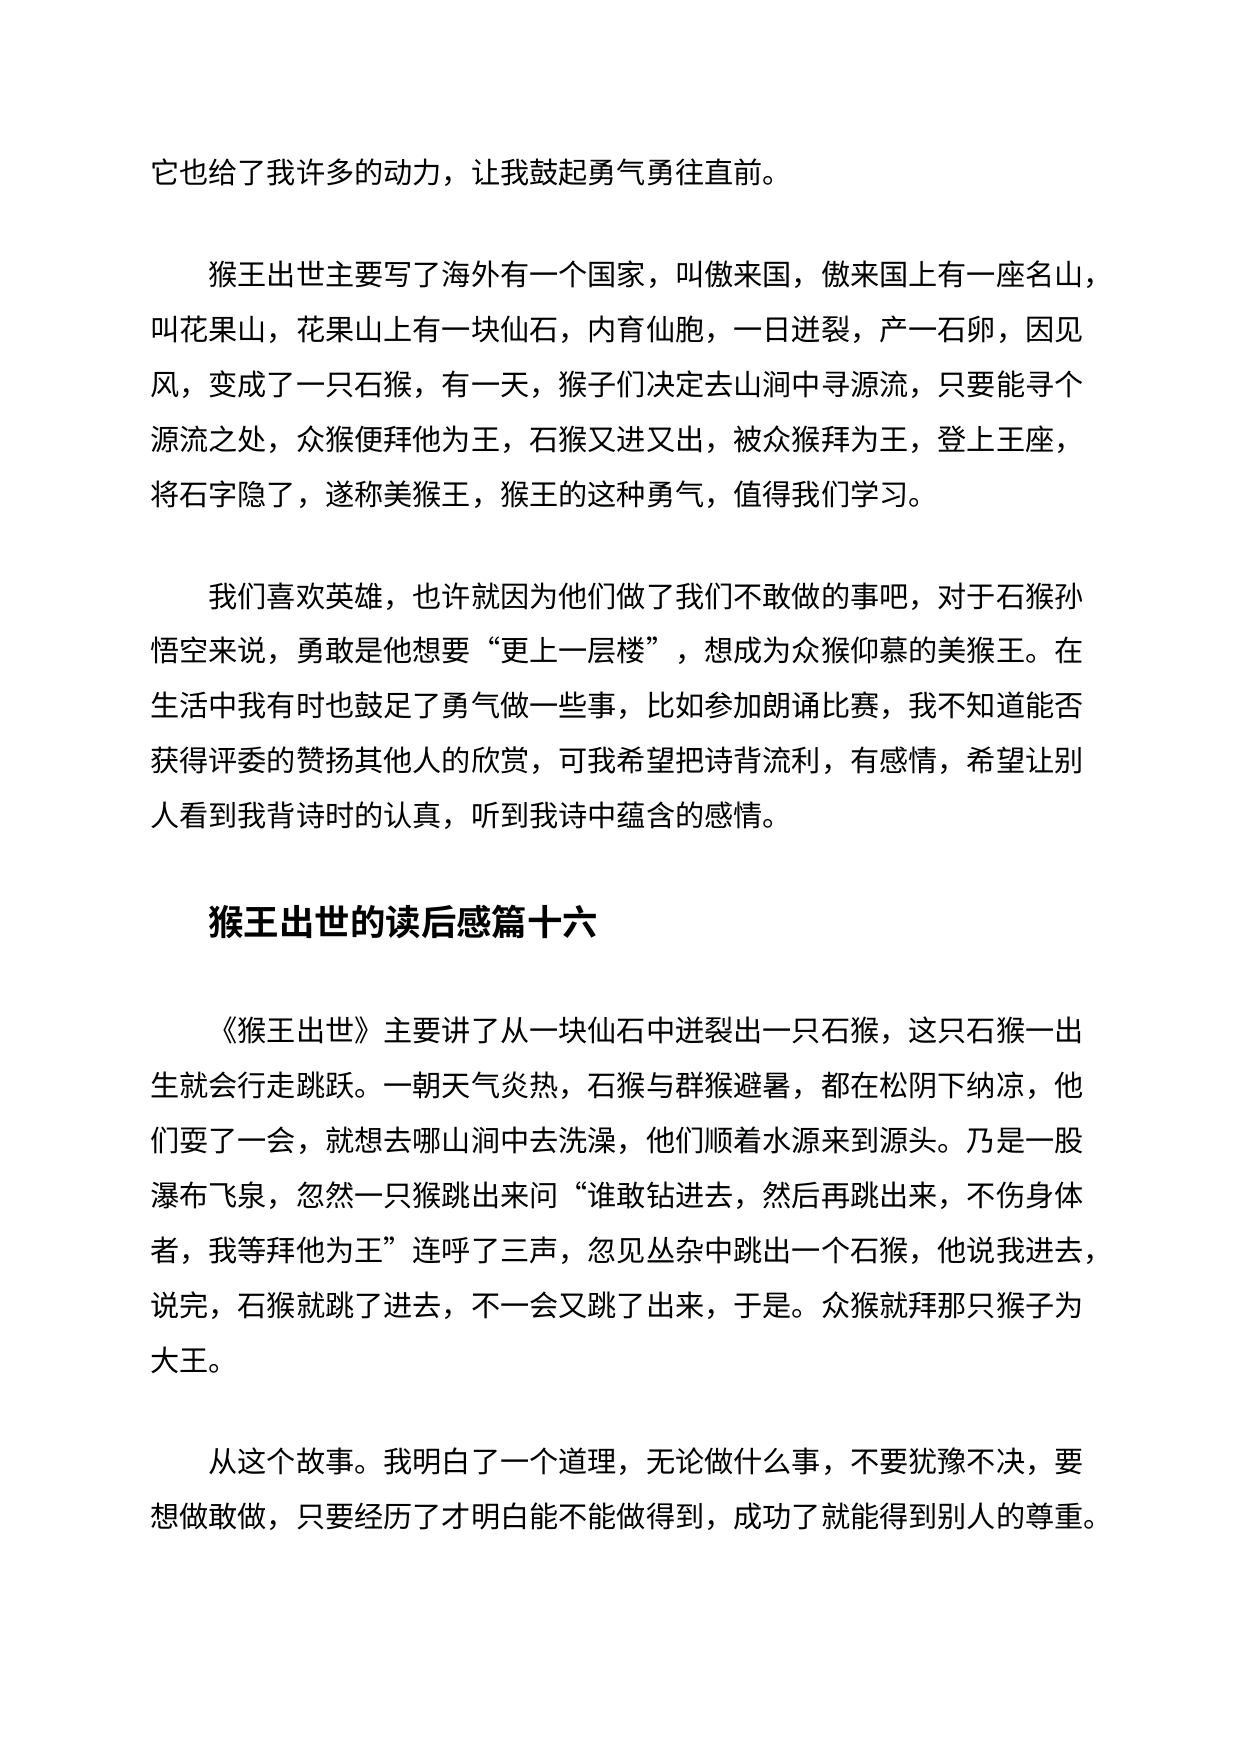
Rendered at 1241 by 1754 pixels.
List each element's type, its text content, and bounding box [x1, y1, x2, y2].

text 猴王出世的读后感篇十六 [150, 894, 1090, 946]
text 从这个故事。我明白了一个道理，无论做什么事，不要犹豫不决，要想做敢做，只要经历了才明白能不能做得到，成功了就能得到别人的尊重。 [150, 1439, 1090, 1536]
text 我们喜欢英雄，也许就因为他们做了我们不敢做的事吧，对于石猴孙悟空来说，勇敢是他想要“更上一层楼”，想成为众猴仰慕的美猴王。在生活中我有时也鼓足了勇气做一些事，比如参加朗诵比赛，我不知道能否获得评委的赞扬其他人的欣赏，可我希望把诗背流利，有感情，希望让别人看到我背诗时的认真，听到我诗中蕴含的感情。 [150, 573, 1090, 835]
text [150, 150, 1090, 192]
text 《猴王出世》主要讲了从一块仙石中迸裂出一只石猴，这只石猴一出生就会行走跳跃。一朝天气炎热，石猴与群猴避暑，都在松阴下纳凉，他们耍了一会，就想去哪山涧中去洗澡，他们顺着水源来到源头。乃是一股瀑布飞泉，忽然一只猴跳出来问“谁敢钻进去，然后再跳出来，不伤身体者，我等拜他为王”连呼了三声，忽见丛杂中跳出一个石猴，他说我进去，说完，石猴就跳了进去，不一会又跳了出来，于是。众猴就拜那只猴子为大王。 [150, 1008, 1090, 1379]
text 猴王出世主要写了海外有一个国家，叫傲来国，傲来国上有一座名山，叫花果山，花果山上有一块仙石，内育仙胞，一日迸裂，产一石卵，因见风，变成了一只石猴，有一天，猴子们决定去山涧中寻源流，只要能寻个源流之处，众猴便拜他为王，石猴又进又出，被众猴拜为王，登上王座，将石字隐了，遂称美猴王，猴王的这种勇气，值得我们学习。 [150, 252, 1090, 514]
